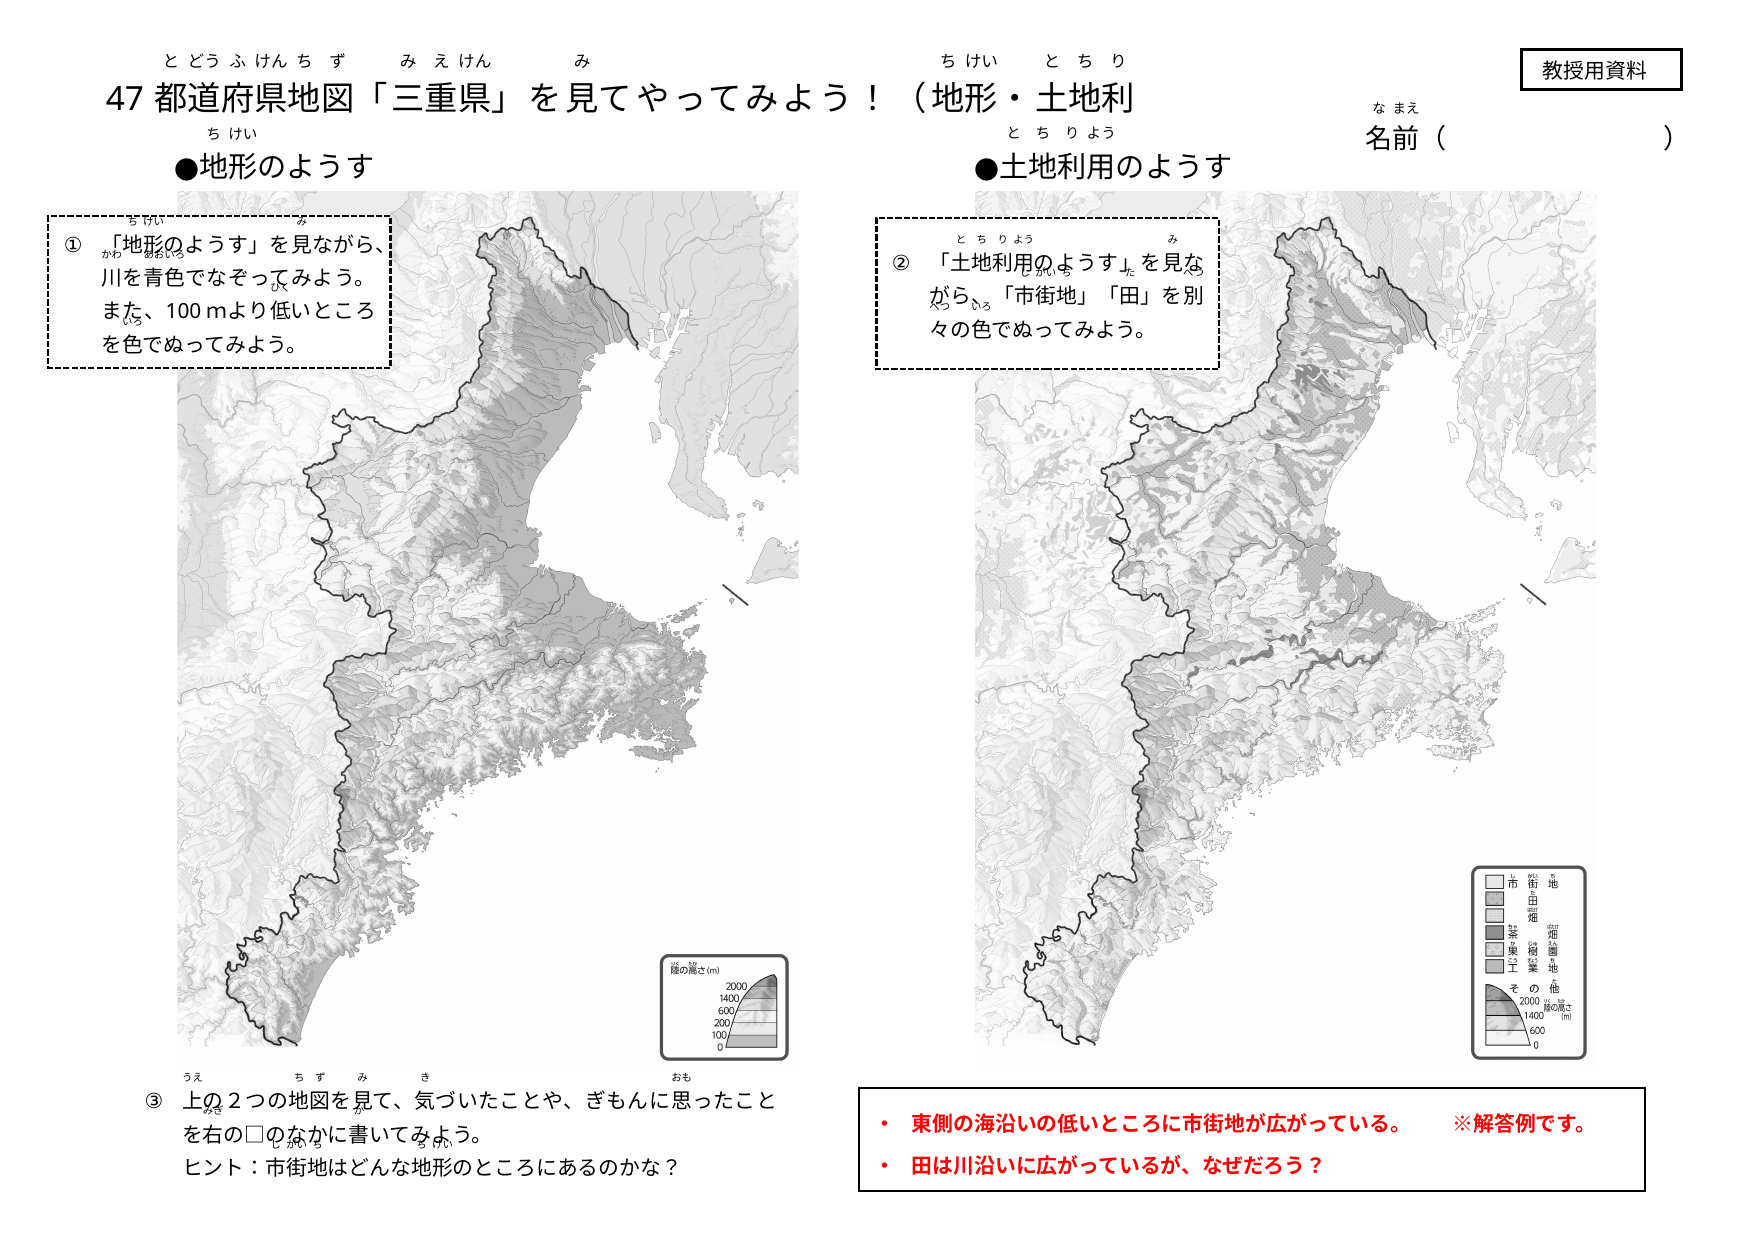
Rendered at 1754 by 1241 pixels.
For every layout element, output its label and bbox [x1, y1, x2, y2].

picture [975, 191, 1597, 1070]
picture [177, 191, 799, 1071]
